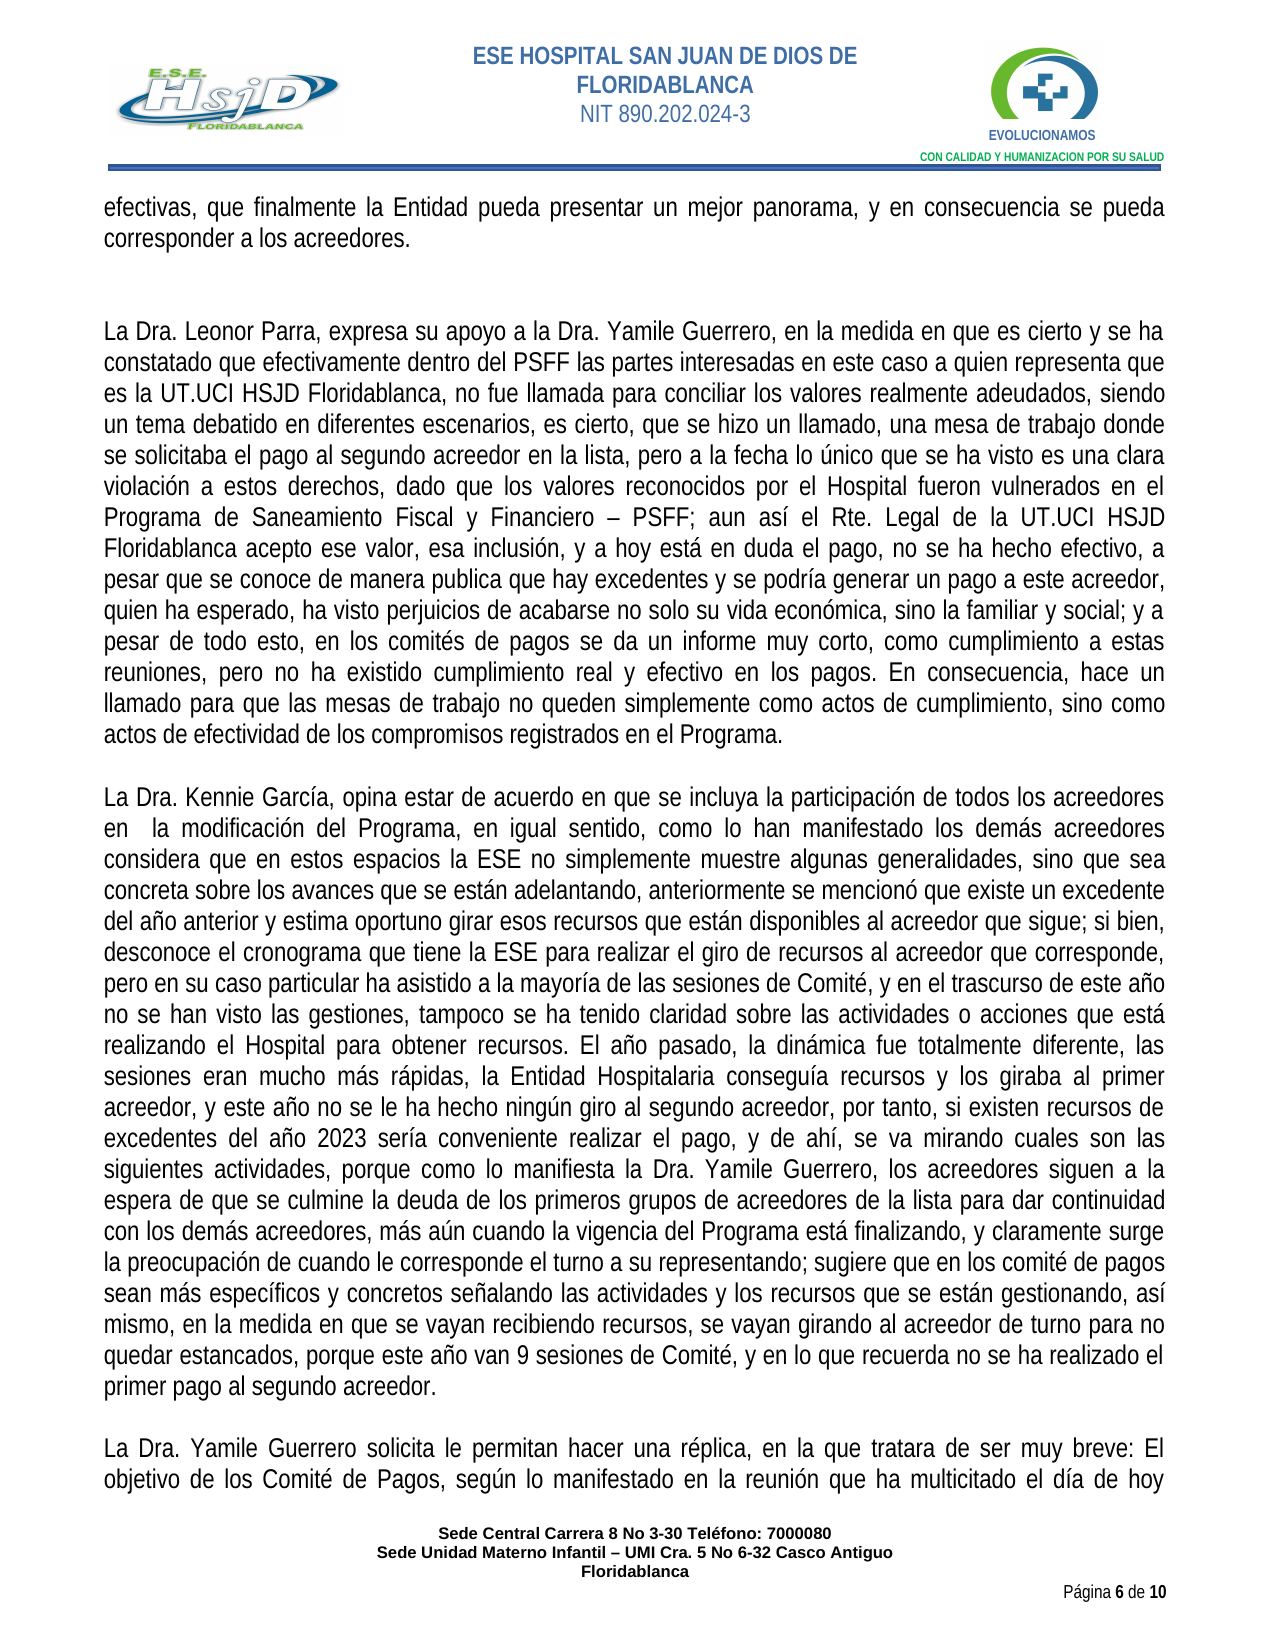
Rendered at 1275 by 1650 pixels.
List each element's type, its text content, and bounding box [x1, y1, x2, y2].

text La Dra. Leonor Parra, expresa su apoyo a la Dra. Yamile Guerrero, en la medida en que es cierto y se ha constatado que efectivamente dentro del PSFF las partes interesadas en este caso a quien representa que es la UT.UCI HSJD Floridablanca, no fue llamada para conciliar los valores realmente adeudados, siendo un tema debatido en diferentes escenarios, es cierto, que se hizo un llamado, una mesa de trabajo donde se solicitaba el pago al segundo acreedor en la lista, pero a la fecha lo único que se ha visto es una clara violación a estos derechos, dado que los valores reconocidos por el Hospital fueron vulnerados en el Programa de Saneamiento Fiscal y Financiero – PSFF; aun así el Rte. Legal de la UT.UCI HSJD Floridablanca acepto ese valor, esa inclusión, y a hoy está en duda el pago, no se ha hecho efectivo, a pesar que se conoce de manera publica que hay excedentes y se podría generar un pago a este acreedor, quien ha esperado, ha visto perjuicios de acabarse no solo su vida económica, sino la familiar y social; y a pesar de todo esto, en los comités de pagos se da un informe muy corto, como cumplimiento a estas reuniones, pero no ha existido cumplimiento real y efectivo en los pagos. En consecuencia, hace un llamado para que las mesas de trabajo no queden simplemente como actos de cumplimiento, sino como actos de efectividad de los compromisos registrados en el Programa. [103, 315, 1166, 750]
text La Dra. Kennie García, opina estar de acuerdo en que se incluya la participación de todos los acreedores en la modificación del Programa, en igual sentido, como lo han manifestado los demás acreedores considera que en estos espacios la ESE no simplemente muestre algunas generalidades, sino que sea concreta sobre los avances que se están adelantando, anteriormente se mencionó que existe un excedente del año anterior y estima oportuno girar esos recursos que están disponibles al acreedor que sigue; si bien, desconoce el cronograma que tiene la ESE para realizar el giro de recursos al acreedor que corresponde, pero en su caso particular ha asistido a la mayoría de las sesiones de Comité, y en el trascurso de este año no se han visto las gestiones, tampoco se ha tenido claridad sobre las actividades o acciones que está realizando el Hospital para obtener recursos. El año pasado, la dinámica fue totalmente diferente, las sesiones eran mucho más rápidas, la Entidad Hospitalaria conseguía recursos y los giraba al primer acreedor, y este año no se le ha hecho ningún giro al segundo acreedor, por tanto, si existen recursos de excedentes del año 2023 sería conveniente realizar el pago, y de ahí, se va mirando cuales son las siguientes actividades, porque como lo manifiesta la Dra. Yamile Guerrero, los acreedores siguen a la espera de que se culmine la deuda de los primeros grupos de acreedores de la lista para dar continuidad con los demás acreedores, más aún cuando la vigencia del Programa está finalizando, y claramente surge la preocupación de cuando le corresponde el turno a su representando; sugiere que en los comité de pagos sean más específicos y concretos señalando las actividades y los recursos que se están gestionando, así mismo, en la medida en que se vayan recibiendo recursos, se vayan girando al acreedor de turno para no quedar estancados, porque este año van 9 sesiones de Comité, y en lo que recuerda no se ha realizado el primer pago al segundo acreedor. [103, 781, 1166, 1402]
picture [109, 63, 344, 136]
picture [983, 41, 1106, 119]
